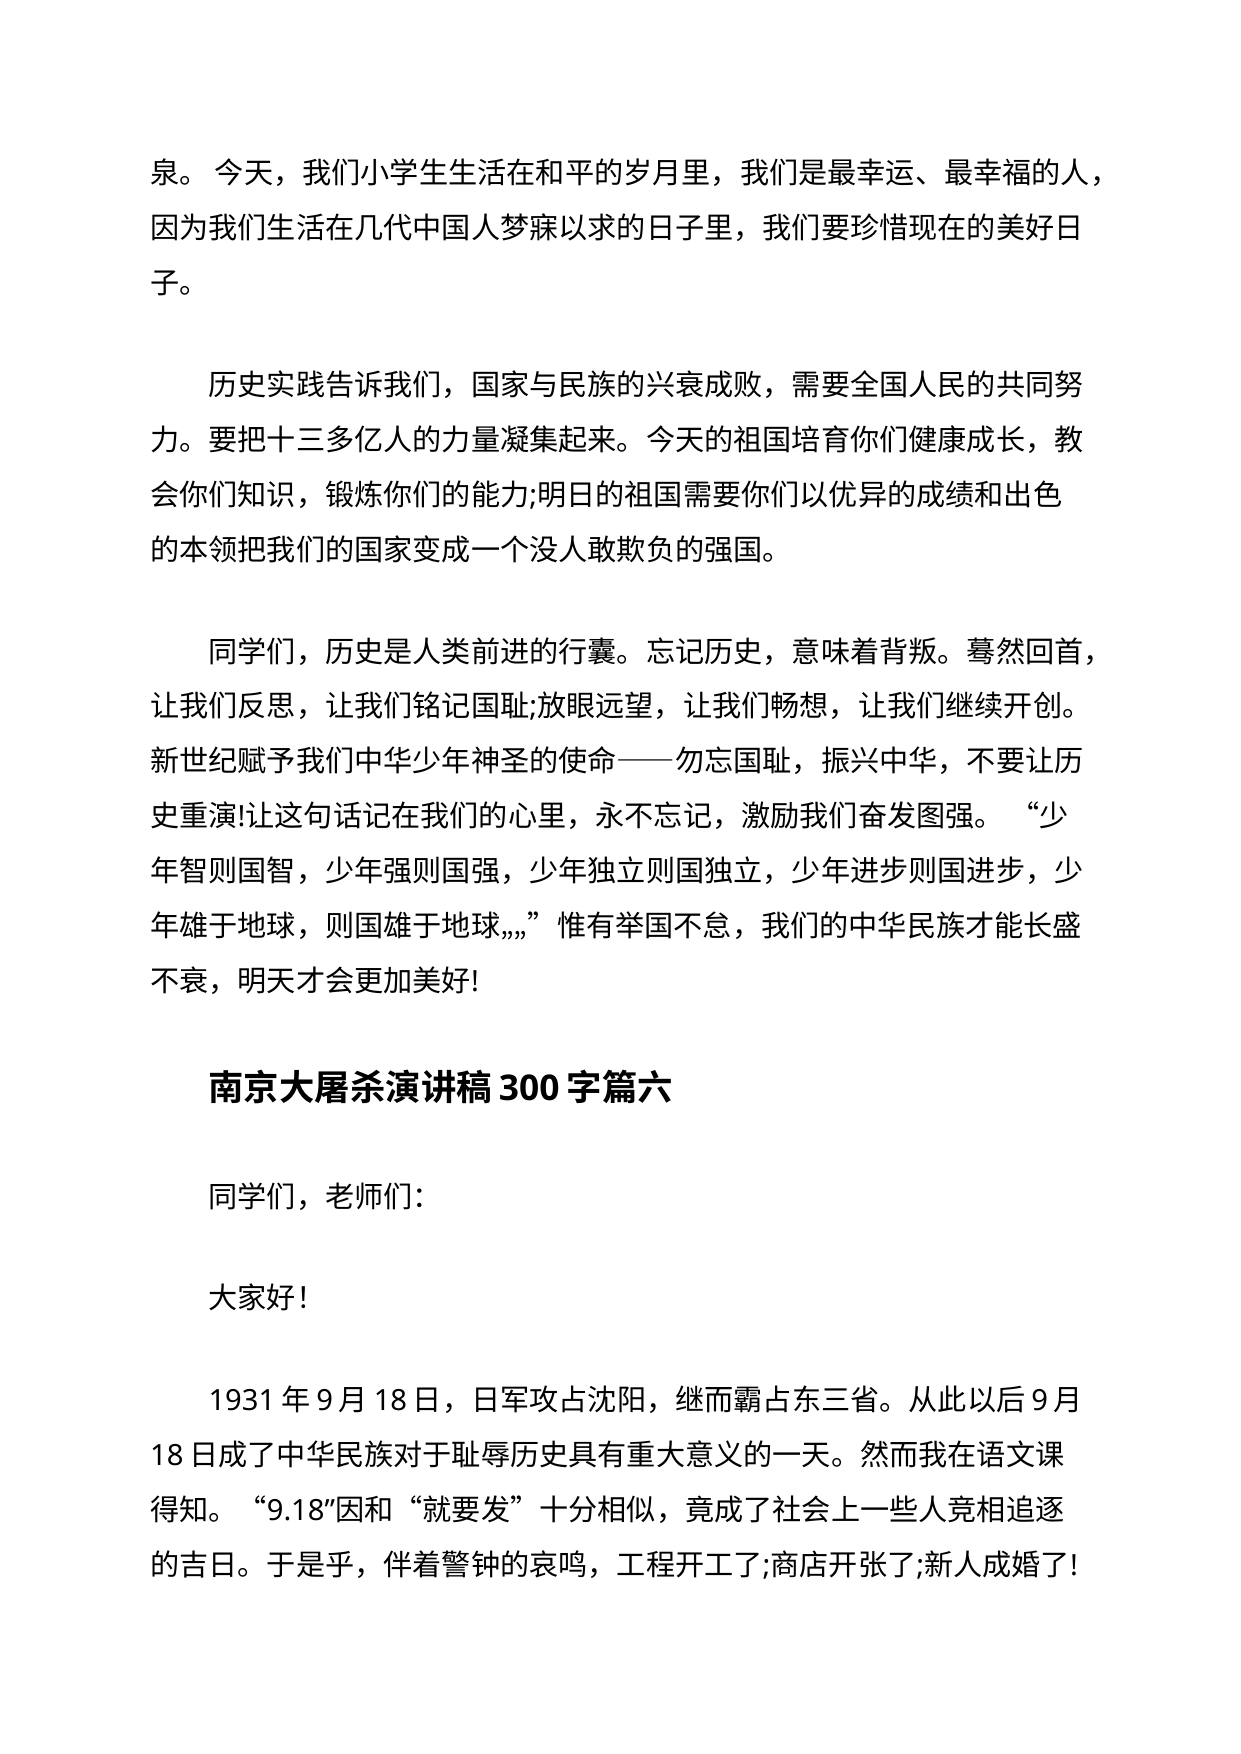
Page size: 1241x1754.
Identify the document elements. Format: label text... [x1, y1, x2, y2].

text 大家好！ [150, 1275, 1090, 1317]
text 南京大屠杀演讲稿300字篇六 [150, 1060, 1090, 1111]
text 同学们，老师们： [150, 1173, 1090, 1216]
text 同学们，历史是人类前进的行囊。忘记历史，意味着背叛。蓦然回首，让我们反思，让我们铭记国耻;放眼远望，让我们畅想，让我们继续开创。新世纪赋予我们中华少年神圣的使命——勿忘国耻，振兴中华，不要让历史重演!让这句话记在我们的心里，永不忘记，激励我们奋发图强。 “少年智则国智，少年强则国强，少年独立则国独立，少年进步则国进步，少年雄于地球，则国雄于地球„„”惟有举国不怠，我们的中华民族才能长盛不衰，明天才会更加美好! [150, 628, 1090, 1000]
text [150, 150, 1090, 302]
text 历史实践告诉我们，国家与民族的兴衰成败，需要全国人民的共同努力。要把十三多亿人的力量凝集起来。今天的祖国培育你们健康成长，教会你们知识，锻炼你们的能力;明日的祖国需要你们以优异的成绩和出色的本领把我们的国家变成一个没人敢欺负的强国。 [150, 362, 1090, 569]
text 1931年9月18日，日军攻占沈阳，继而霸占东三省。从此以后9月18日成了中华民族对于耻辱历史具有重大意义的一天。然而我在语文课得知。“9.18”因和“就要发”十分相似，竟成了社会上一些人竞相追逐的吉日。于是乎，伴着警钟的哀鸣，工程开工了;商店开张了;新人成婚了! [150, 1377, 1090, 1584]
